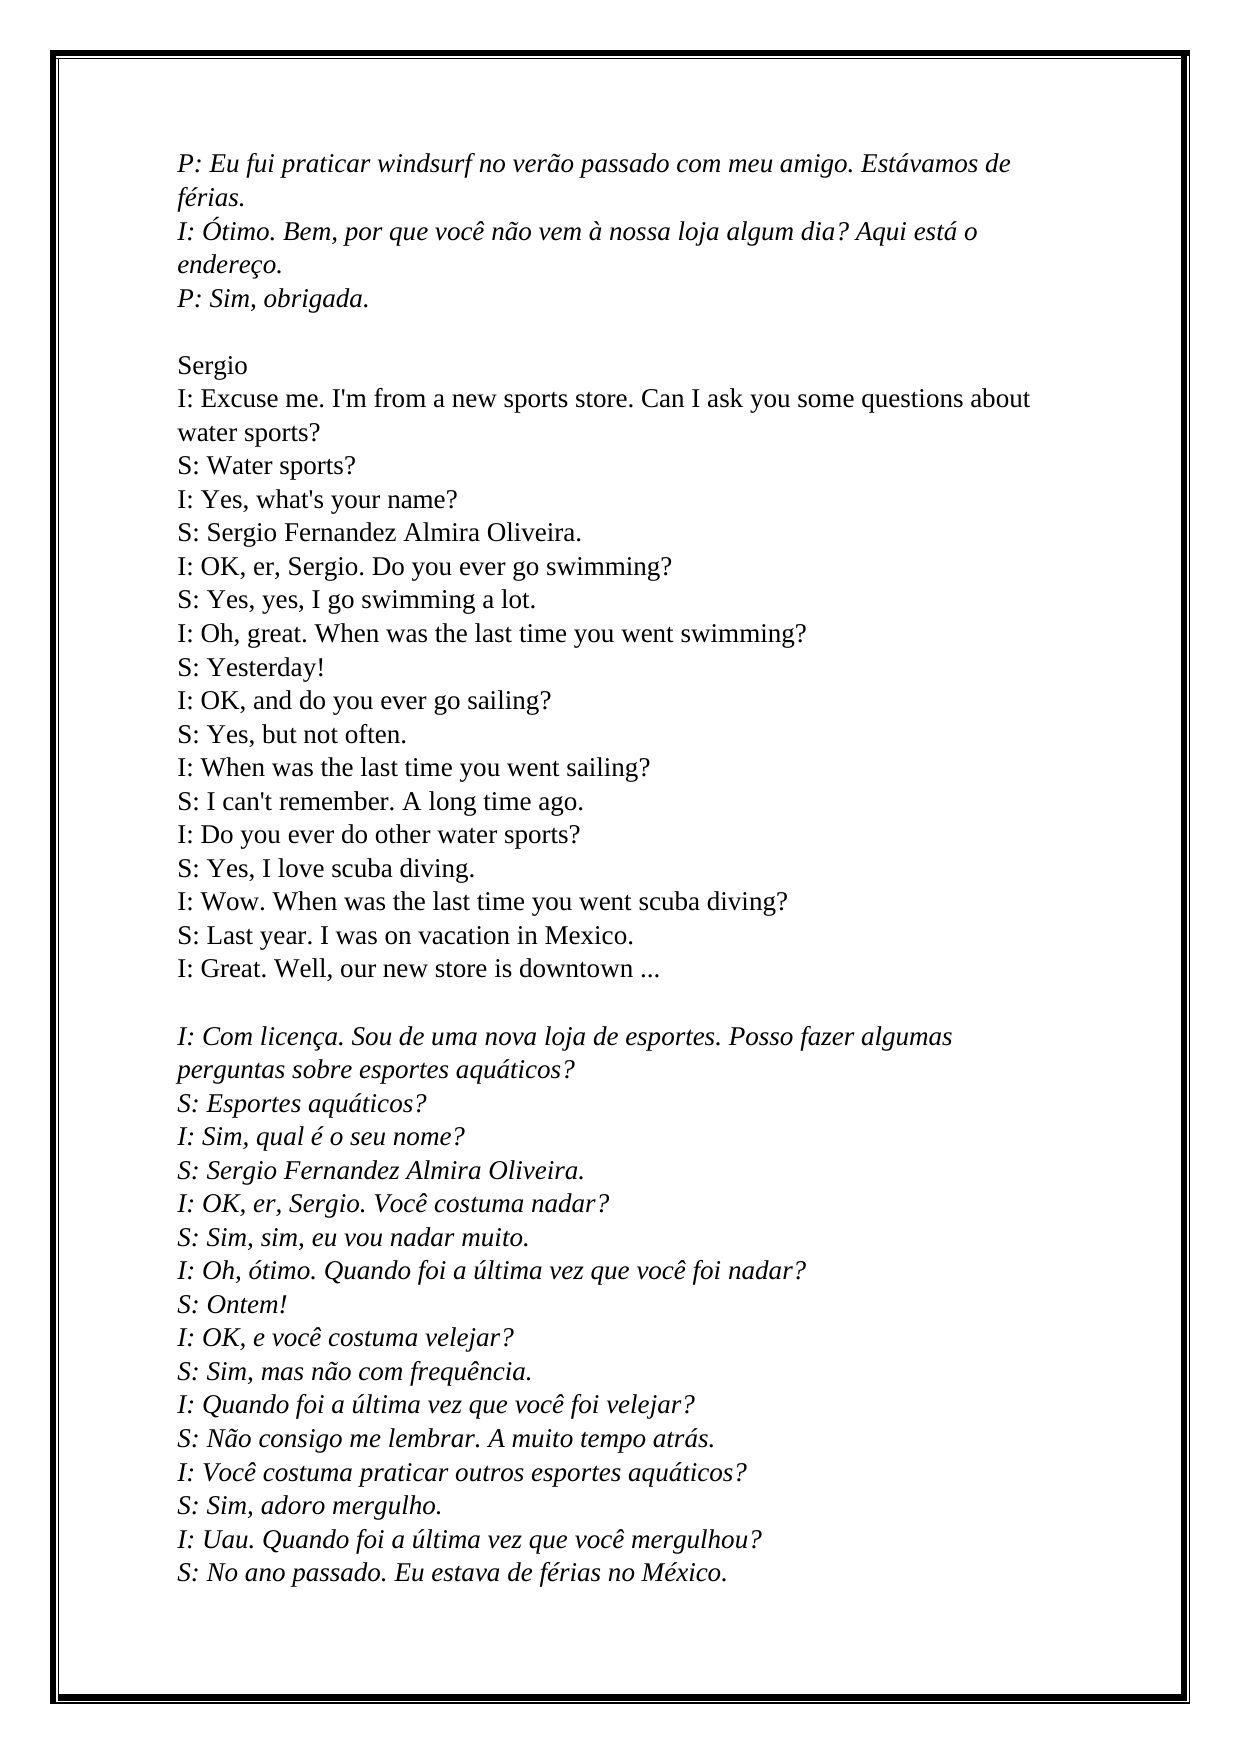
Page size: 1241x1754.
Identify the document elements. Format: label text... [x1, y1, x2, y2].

text Sergio [177, 349, 1063, 380]
text S: I can't remember. A long time ago. [177, 785, 1063, 816]
text S: Sim, adoro mergulho. [177, 1489, 1063, 1520]
text I: Do you ever do other water sports? [177, 818, 1063, 849]
text S: Yes, yes, I go swimming a lot. [177, 583, 1063, 615]
text I: OK, e você costuma velejar? [177, 1321, 1063, 1353]
text I: Yes, what's your name? [177, 483, 1063, 514]
text S: Sim, sim, eu vou nadar muito. [177, 1221, 1063, 1252]
text S: No ano passado. Eu estava de férias no México. [177, 1556, 1063, 1587]
text S: Water sports? [177, 449, 1063, 481]
text I: Wow. When was the last time you went scuba diving? [177, 885, 1063, 917]
text I: Great. Well, our new store is downtown ... [177, 952, 1063, 984]
text I: Ótimo. Bem, por que você não vem à nossa loja algum dia? Aqui está o endereço. [177, 214, 1063, 279]
text I: Excuse me. I'm from a new sports store. Can I ask you some questions about water sports? [177, 382, 1063, 447]
text S: Yes, I love scuba diving. [177, 852, 1063, 883]
text I: Com licença. Sou de uma nova loja de esportes. Posso fazer algumas perguntas sobre esportes aquáticos? [177, 1019, 1063, 1084]
text I: Oh, great. When was the last time you went swimming? [177, 617, 1063, 648]
text S: Sergio Fernandez Almira Oliveira. [177, 516, 1063, 548]
text I: Oh, ótimo. Quando foi a última vez que você foi nadar? [177, 1254, 1063, 1286]
text S: Sim, mas não com frequência. [177, 1355, 1063, 1386]
text S: Ontem! [177, 1288, 1063, 1319]
text I: Uau. Quando foi a última vez que você mergulhou? [177, 1523, 1063, 1554]
text I: OK, er, Sergio. Você costuma nadar? [177, 1187, 1063, 1218]
text S: Yes, but not often. [177, 718, 1063, 749]
text I: Sim, qual é o seu nome? [177, 1120, 1063, 1151]
text S: Yesterday! [177, 651, 1063, 682]
text S: Sergio Fernandez Almira Oliveira. [177, 1154, 1063, 1185]
text I: Você costuma praticar outros esportes aquáticos? [177, 1456, 1063, 1487]
text I: OK, er, Sergio. Do you ever go swimming? [177, 550, 1063, 581]
text S: Não consigo me lembrar. A muito tempo atrás. [177, 1422, 1063, 1453]
text I: When was the last time you went sailing? [177, 751, 1063, 782]
text S: Esportes aquáticos? [177, 1087, 1063, 1118]
text S: Last year. I was on vacation in Mexico. [177, 919, 1063, 950]
text P: Eu fui praticar windsurf no verão passado com meu amigo. Estávamos de férias. [177, 147, 1063, 212]
text I: Quando foi a última vez que você foi velejar? [177, 1388, 1063, 1420]
text I: OK, and do you ever go sailing? [177, 684, 1063, 715]
text P: Sim, obrigada. [177, 282, 1063, 313]
